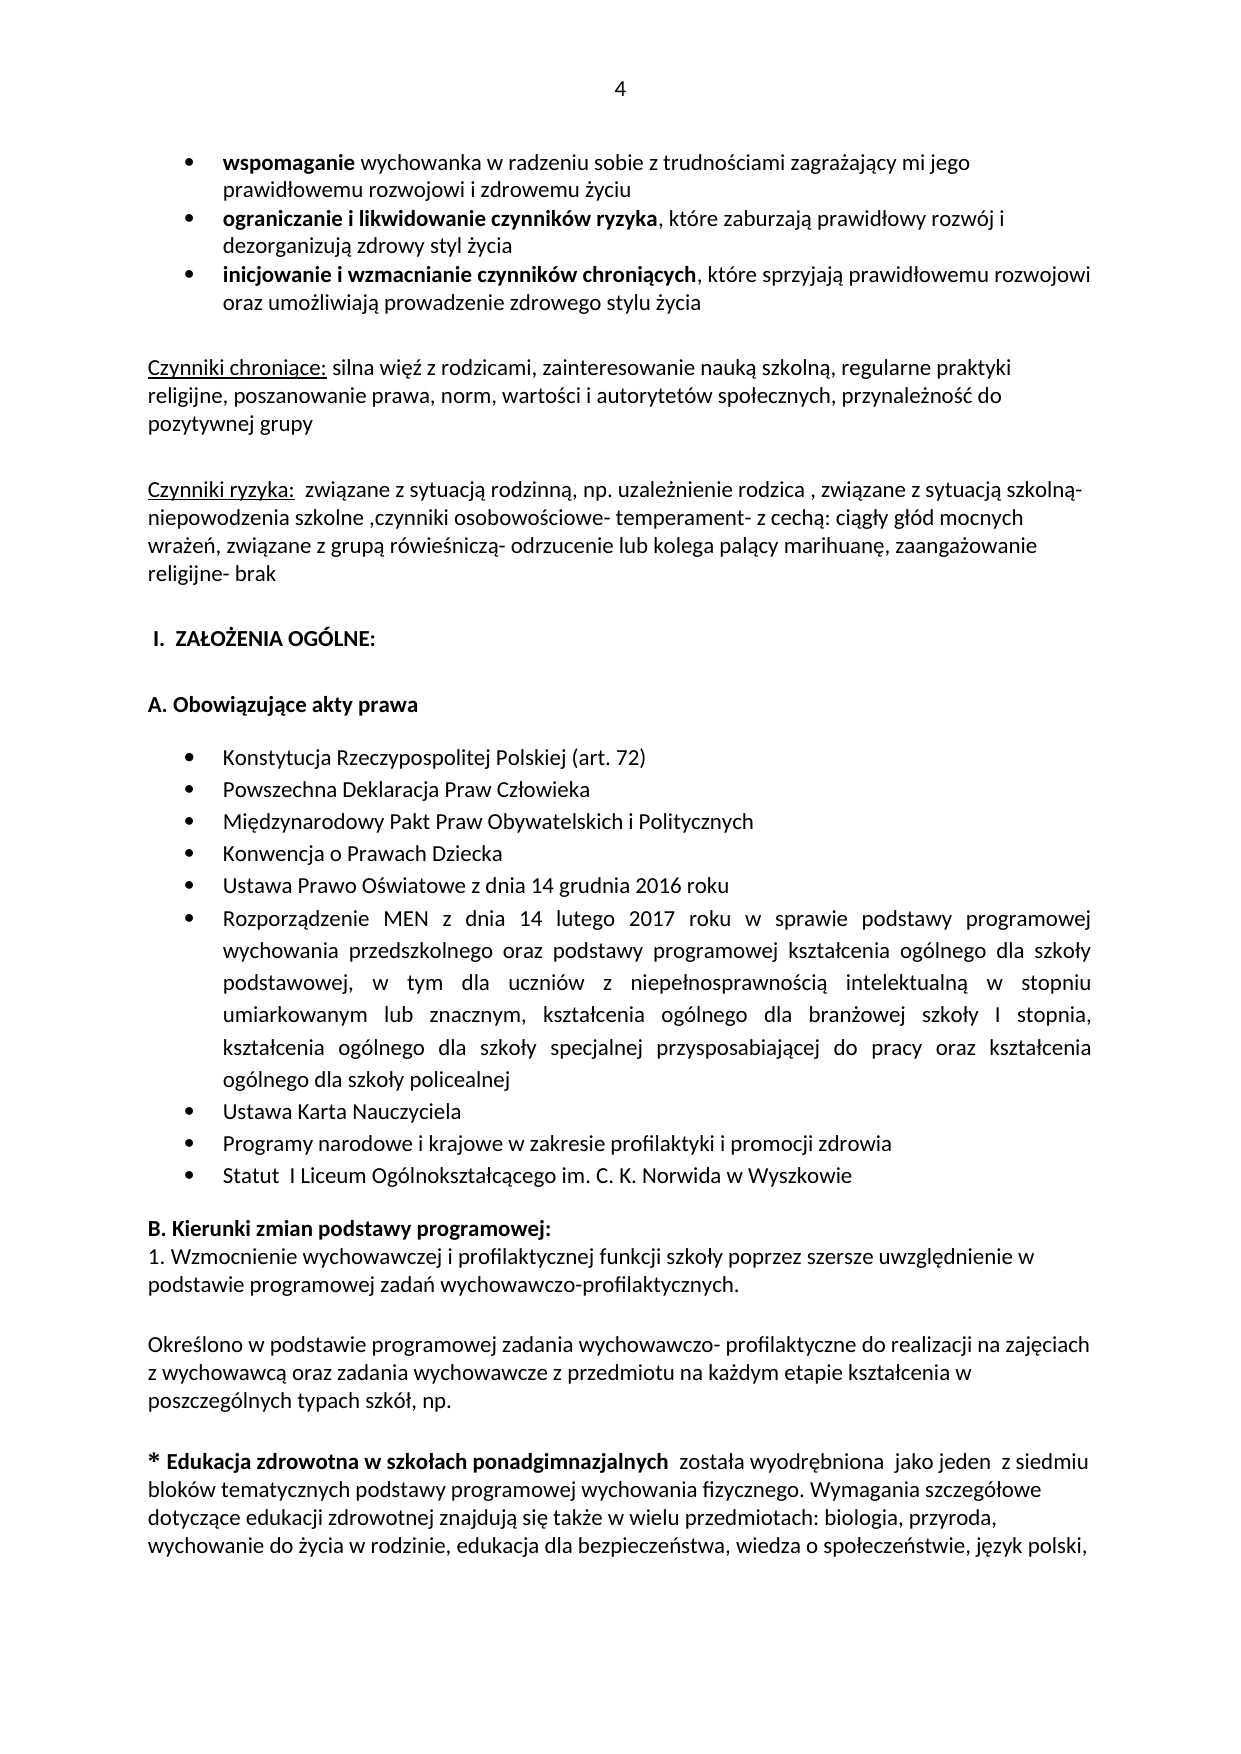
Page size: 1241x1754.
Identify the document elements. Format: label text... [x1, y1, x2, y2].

list Konstytucja Rzeczypospolitej Polskiej (art. 72) [185, 743, 1093, 771]
text Określono w podstawie programowej zadania wychowawczo- profilaktyczne do realizacji na zajęciach z wychowawcą oraz zadania wychowawcze z przedmiotu na każdym etapie kształcenia w poszczególnych typach szkół, np. [148, 1330, 1093, 1414]
list Rozporządzenie MEN z dnia 14 lutego 2017 roku w sprawie podstawy programowej wychowania przedszkolnego oraz podstawy programowej kształcenia ogólnego dla szkoły podstawowej, w tym dla uczniów z niepełnosprawnością intelektualną w stopniu umiarkowanym lub znacznym, kształcenia ogólnego dla branżowej szkoły I stopnia, kształcenia ogólnego dla szkoły specjalnej przysposabiającej do pracy oraz kształcenia ogólnego dla szkoły policealnej [185, 904, 1093, 1093]
text A. Obowiązujące akty prawa [148, 690, 1093, 718]
text I. ZAŁOŻENIA OGÓLNE: [148, 624, 1093, 652]
list Powszechna Deklaracja Praw Człowieka [185, 775, 1093, 803]
text 1. Wzmocnienie wychowawczej i profilaktycznej funkcji szkoły poprzez szersze uwzględnienie w podstawie programowej zadań wychowawczo-profilaktycznych. [148, 1242, 1093, 1298]
list Międzynarodowy Pakt Praw Obywatelskich i Politycznych [185, 807, 1093, 835]
text Czynniki ryzyka: związane z sytuacją rodzinną, np. uzależnienie rodzica , związane z sytuacją szkolną- niepowodzenia szkolne ,czynniki osobowościowe- temperament- z cechą: ciągły głód mocnych wrażeń, związane z grupą rówieśniczą- odrzucenie lub kolega palący marihuanę, zaangażowanie religijne- brak [148, 475, 1093, 587]
list Konwencja o Prawach Dziecka [185, 839, 1093, 867]
text Czynniki chroniące: silna więź z rodzicami, zainteresowanie nauką szkolną, regularne praktyki religijne, poszanowanie prawa, norm, wartości i autorytetów społecznych, przynależność do pozytywnej grupy [148, 353, 1093, 437]
list wspomaganie wychowanka w radzeniu sobie z trudnościami zagrażający mi jego prawidłowemu rozwojowi i zdrowemu życiu [185, 148, 1093, 204]
text B. Kierunki zmian podstawy programowej: [148, 1214, 1093, 1242]
list ograniczanie i likwidowanie czynników ryzyka, które zaburzają prawidłowy rozwój i dezorganizują zdrowy styl życia [185, 204, 1093, 260]
list Programy narodowe i krajowe w zakresie profilaktyki i promocji zdrowia [185, 1129, 1093, 1157]
list inicjowanie i wzmacnianie czynników chroniących, które sprzyjają prawidłowemu rozwojowi oraz umożliwiają prowadzenie zdrowego stylu życia [185, 260, 1093, 316]
list Ustawa Karta Nauczyciela [185, 1097, 1093, 1125]
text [148, 1446, 1093, 1559]
list Ustawa Prawo Oświatowe z dnia 14 grudnia 2016 roku [185, 872, 1093, 900]
list Statut I Liceum Ogólnokształcącego im. C. K. Norwida w Wyszkowie [185, 1161, 1093, 1189]
